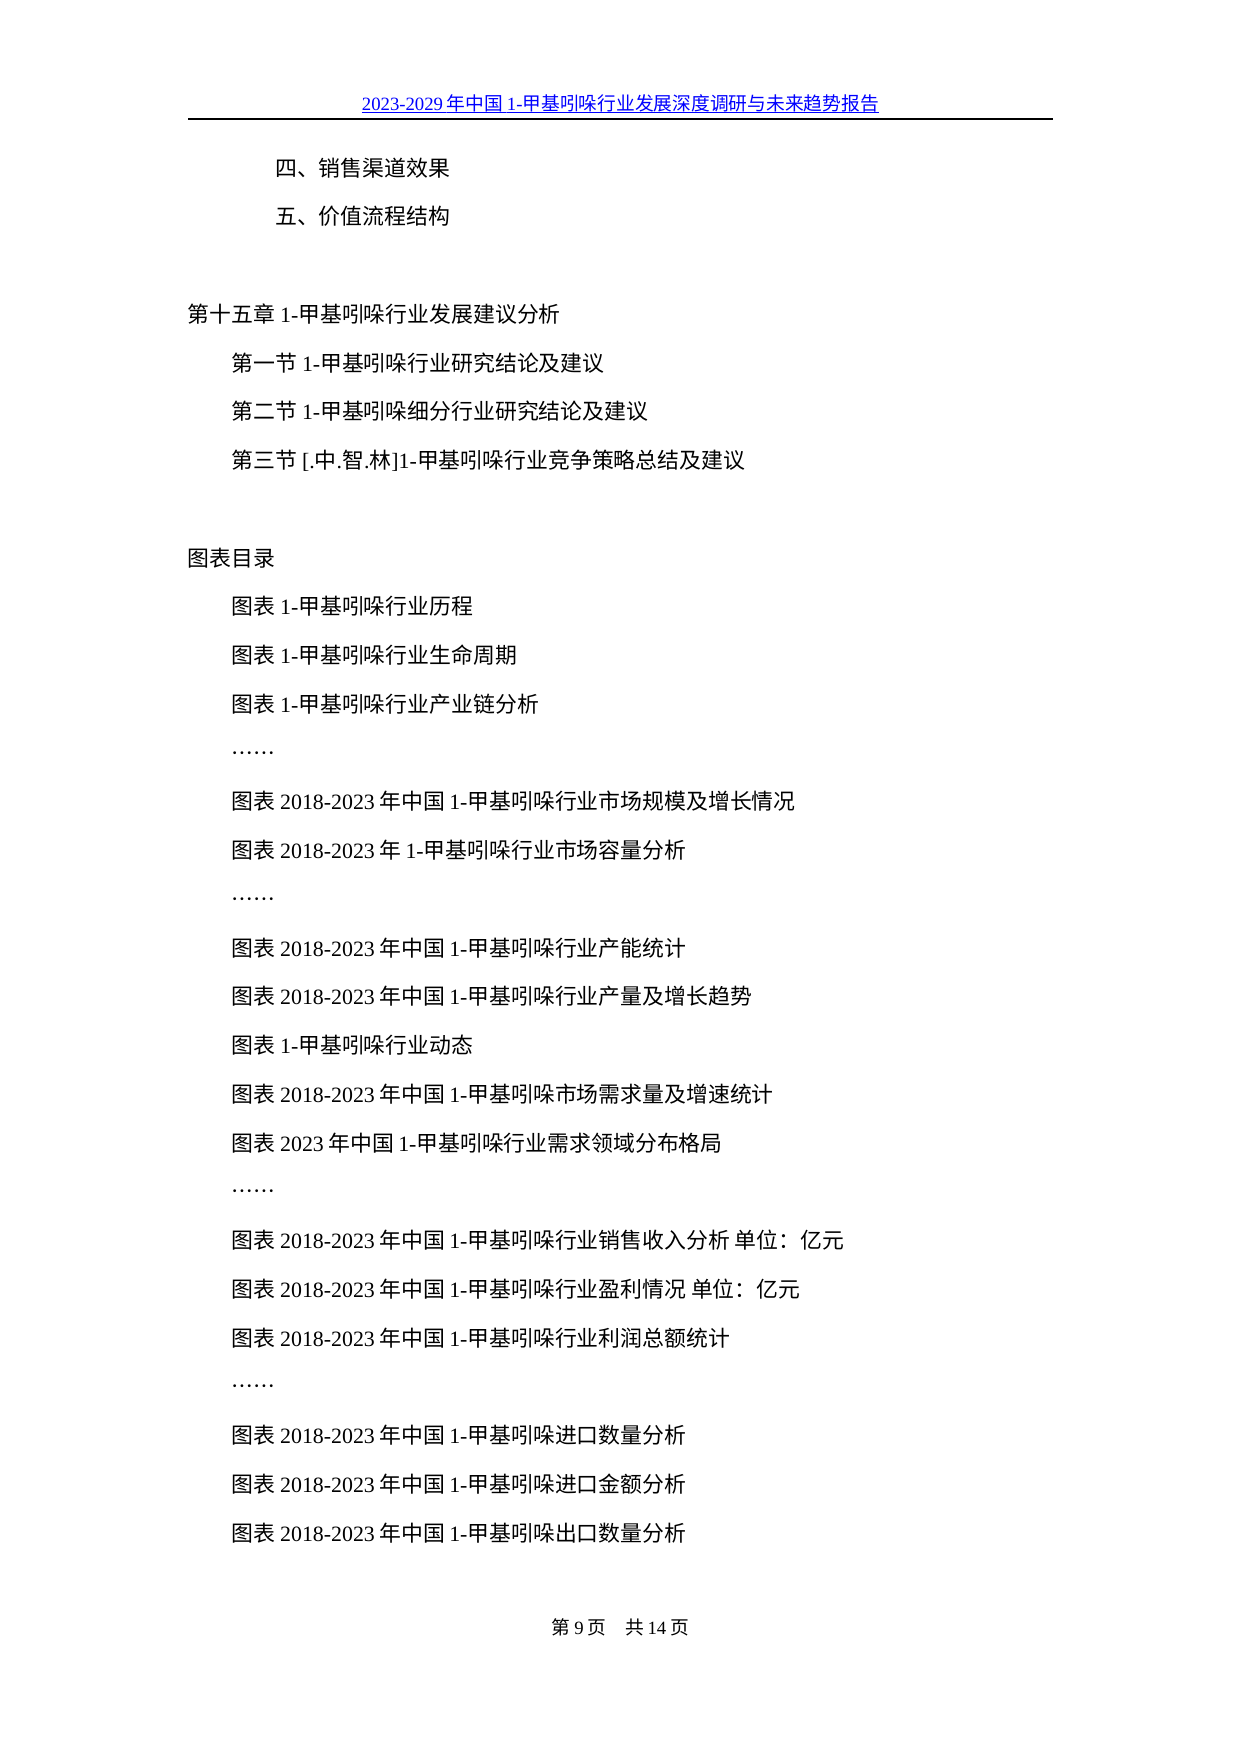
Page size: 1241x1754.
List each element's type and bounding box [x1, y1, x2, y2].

text [187, 150, 1053, 1548]
